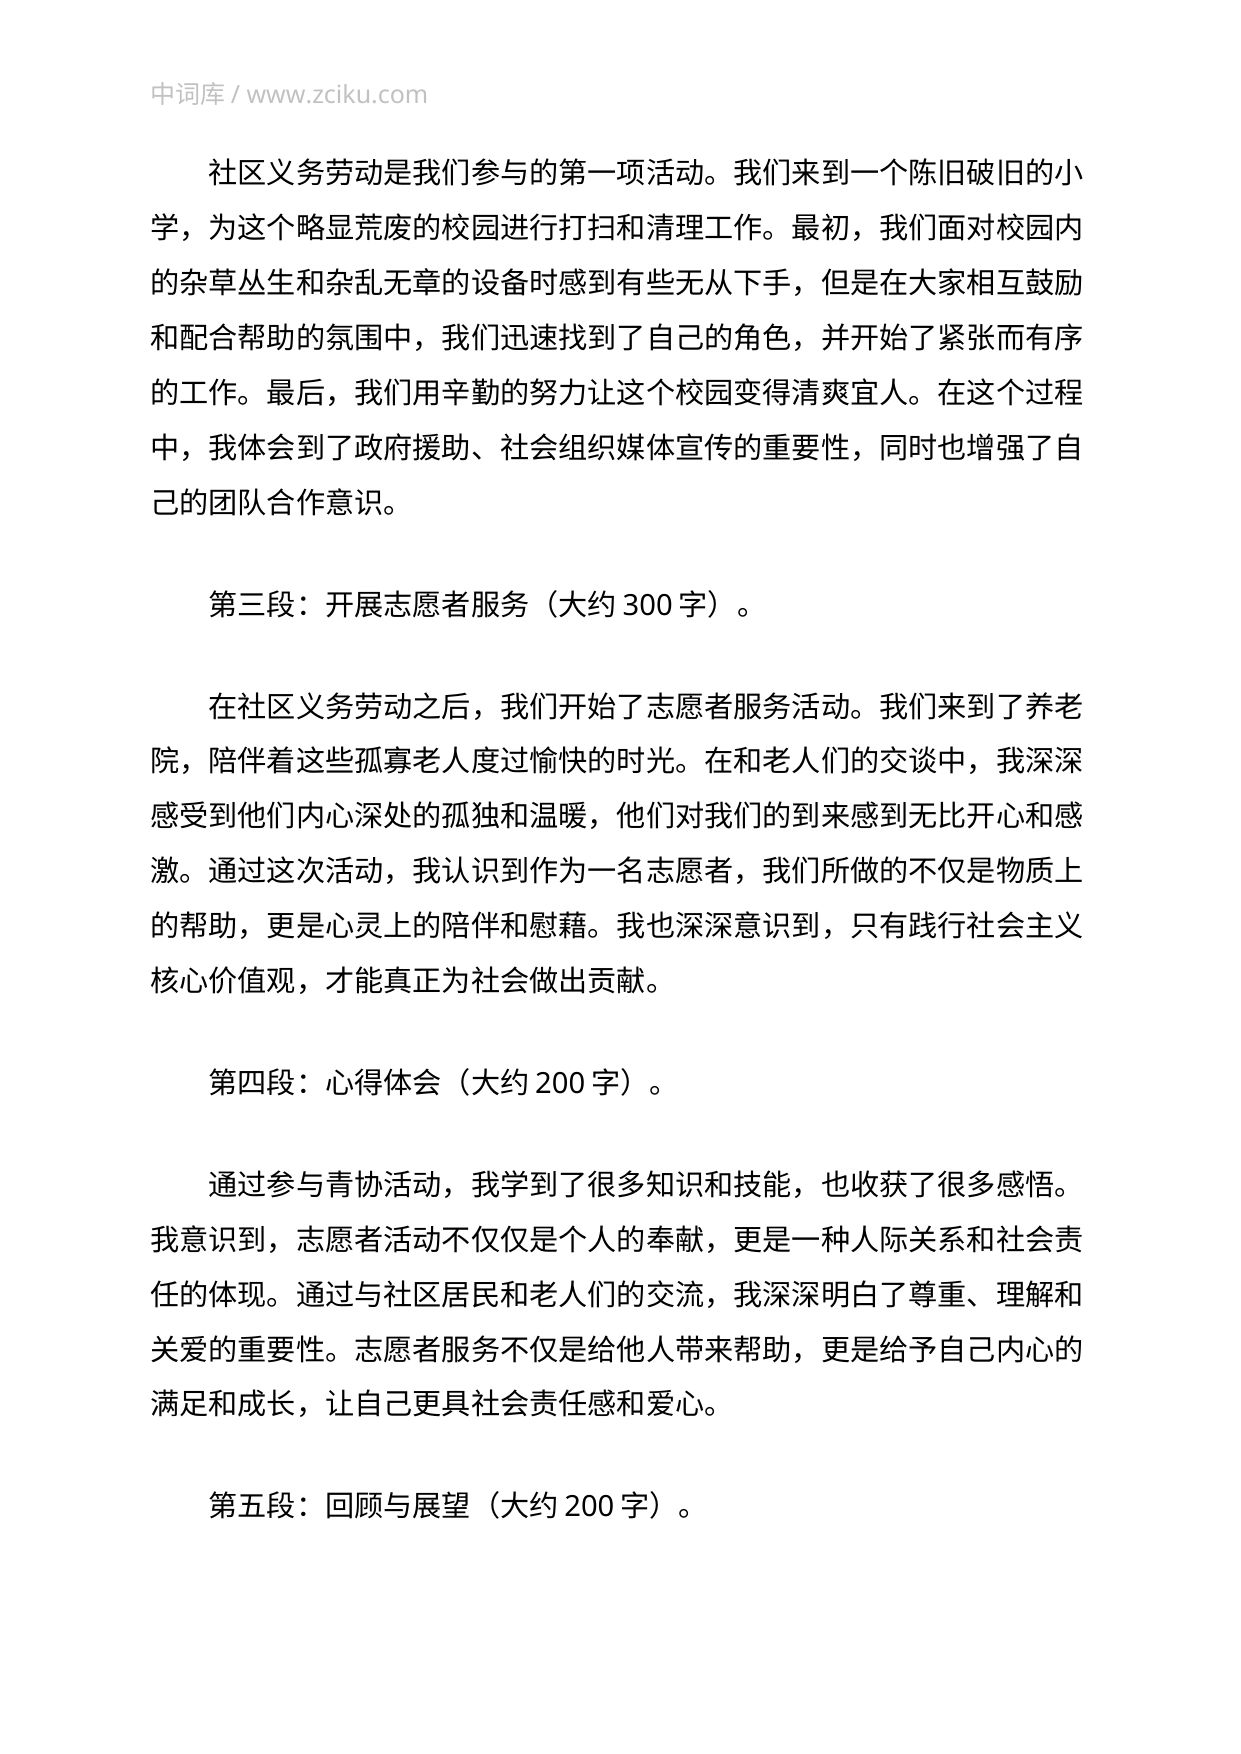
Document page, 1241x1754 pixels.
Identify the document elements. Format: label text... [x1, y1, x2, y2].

text 社区义务劳动是我们参与的第一项活动。我们来到一个陈旧破旧的小学，为这个略显荒废的校园进行打扫和清理工作。最初，我们面对校园内的杂草丛生和杂乱无章的设备时感到有些无从下手，但是在大家相互鼓励和配合帮助的氛围中，我们迅速找到了自己的角色，并开始了紧张而有序的工作。最后，我们用辛勤的努力让这个校园变得清爽宜人。在这个过程中，我体会到了政府援助、社会组织媒体宣传的重要性，同时也增强了自己的团队合作意识。 [150, 150, 1090, 522]
text 通过参与青协活动，我学到了很多知识和技能，也收获了很多感悟。我意识到，志愿者活动不仅仅是个人的奉献，更是一种人际关系和社会责任的体现。通过与社区居民和老人们的交流，我深深明白了尊重、理解和关爱的重要性。志愿者服务不仅是给他人带来帮助，更是给予自己内心的满足和成长，让自己更具社会责任感和爱心。 [150, 1161, 1090, 1423]
text 在社区义务劳动之后，我们开始了志愿者服务活动。我们来到了养老院，陪伴着这些孤寡老人度过愉快的时光。在和老人们的交谈中，我深深感受到他们内心深处的孤独和温暖，他们对我们的到来感到无比开心和感激。通过这次活动，我认识到作为一名志愿者，我们所做的不仅是物质上的帮助，更是心灵上的陪伴和慰藉。我也深深意识到，只有践行社会主义核心价值观，才能真正为社会做出贡献。 [150, 683, 1090, 1000]
text 第五段：回顾与展望（大约200字）。 [150, 1483, 1090, 1525]
text 第四段：心得体会（大约200字）。 [150, 1059, 1090, 1102]
text 第三段：开展志愿者服务（大约300字）。 [150, 581, 1090, 623]
